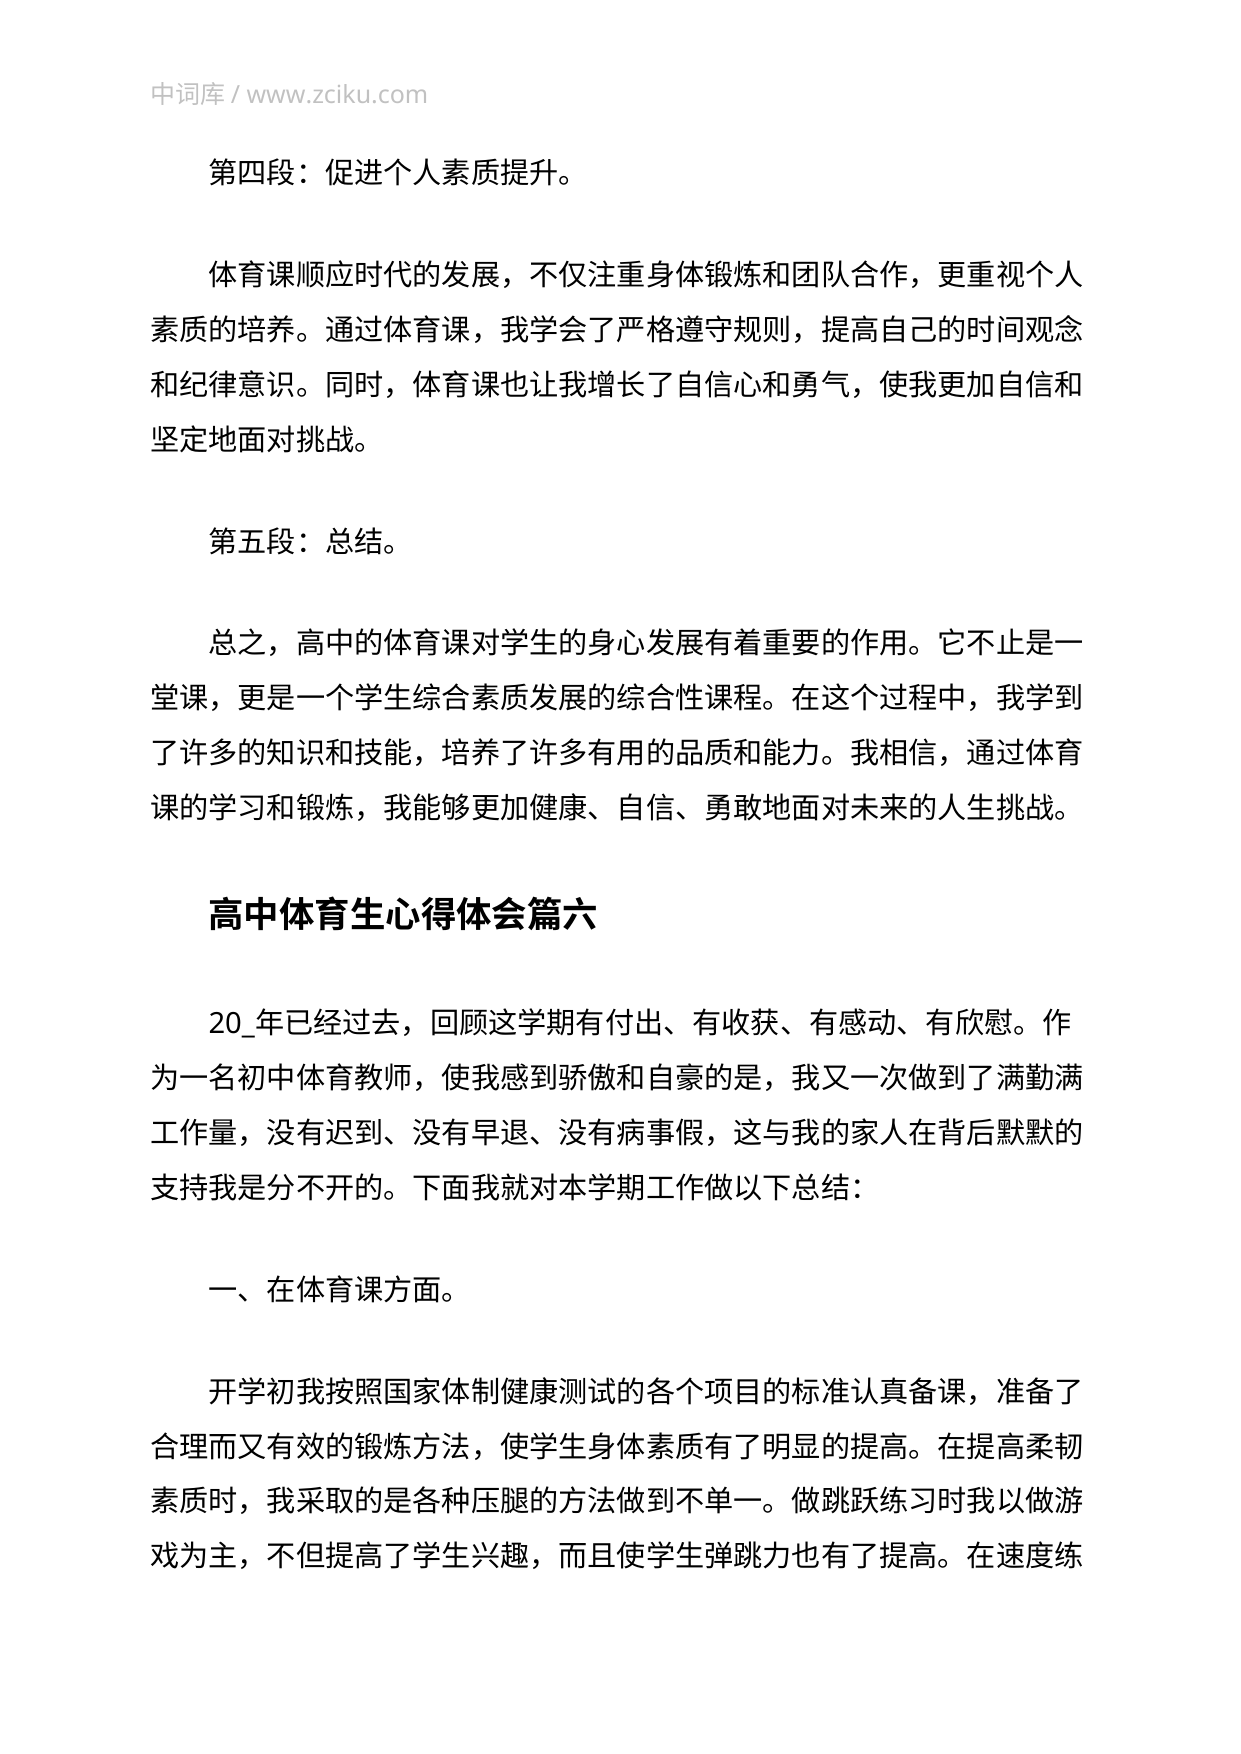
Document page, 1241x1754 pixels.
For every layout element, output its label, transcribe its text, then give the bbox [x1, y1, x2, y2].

text 总之，高中的体育课对学生的身心发展有着重要的作用。它不止是一堂课，更是一个学生综合素质发展的综合性课程。在这个过程中，我学到了许多的知识和技能，培养了许多有用的品质和能力。我相信，通过体育课的学习和锻炼，我能够更加健康、自信、勇敢地面对未来的人生挑战。 [150, 620, 1090, 827]
text 第四段：促进个人素质提升。 [150, 150, 1090, 192]
text 一、在体育课方面。 [150, 1266, 1090, 1309]
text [150, 1368, 1090, 1575]
text 高中体育生心得体会篇六 [150, 886, 1090, 938]
text 体育课顺应时代的发展，不仅注重身体锻炼和团队合作，更重视个人素质的培养。通过体育课，我学会了严格遵守规则，提高自己的时间观念和纪律意识。同时，体育课也让我增长了自信心和勇气，使我更加自信和坚定地面对挑战。 [150, 252, 1090, 459]
text 20_年已经过去，回顾这学期有付出、有收获、有感动、有欣慰。作为一名初中体育教师，使我感到骄傲和自豪的是，我又一次做到了满勤满工作量，没有迟到、没有早退、没有病事假，这与我的家人在背后默默的支持我是分不开的。下面我就对本学期工作做以下总结： [150, 1000, 1090, 1207]
text 第五段：总结。 [150, 518, 1090, 561]
